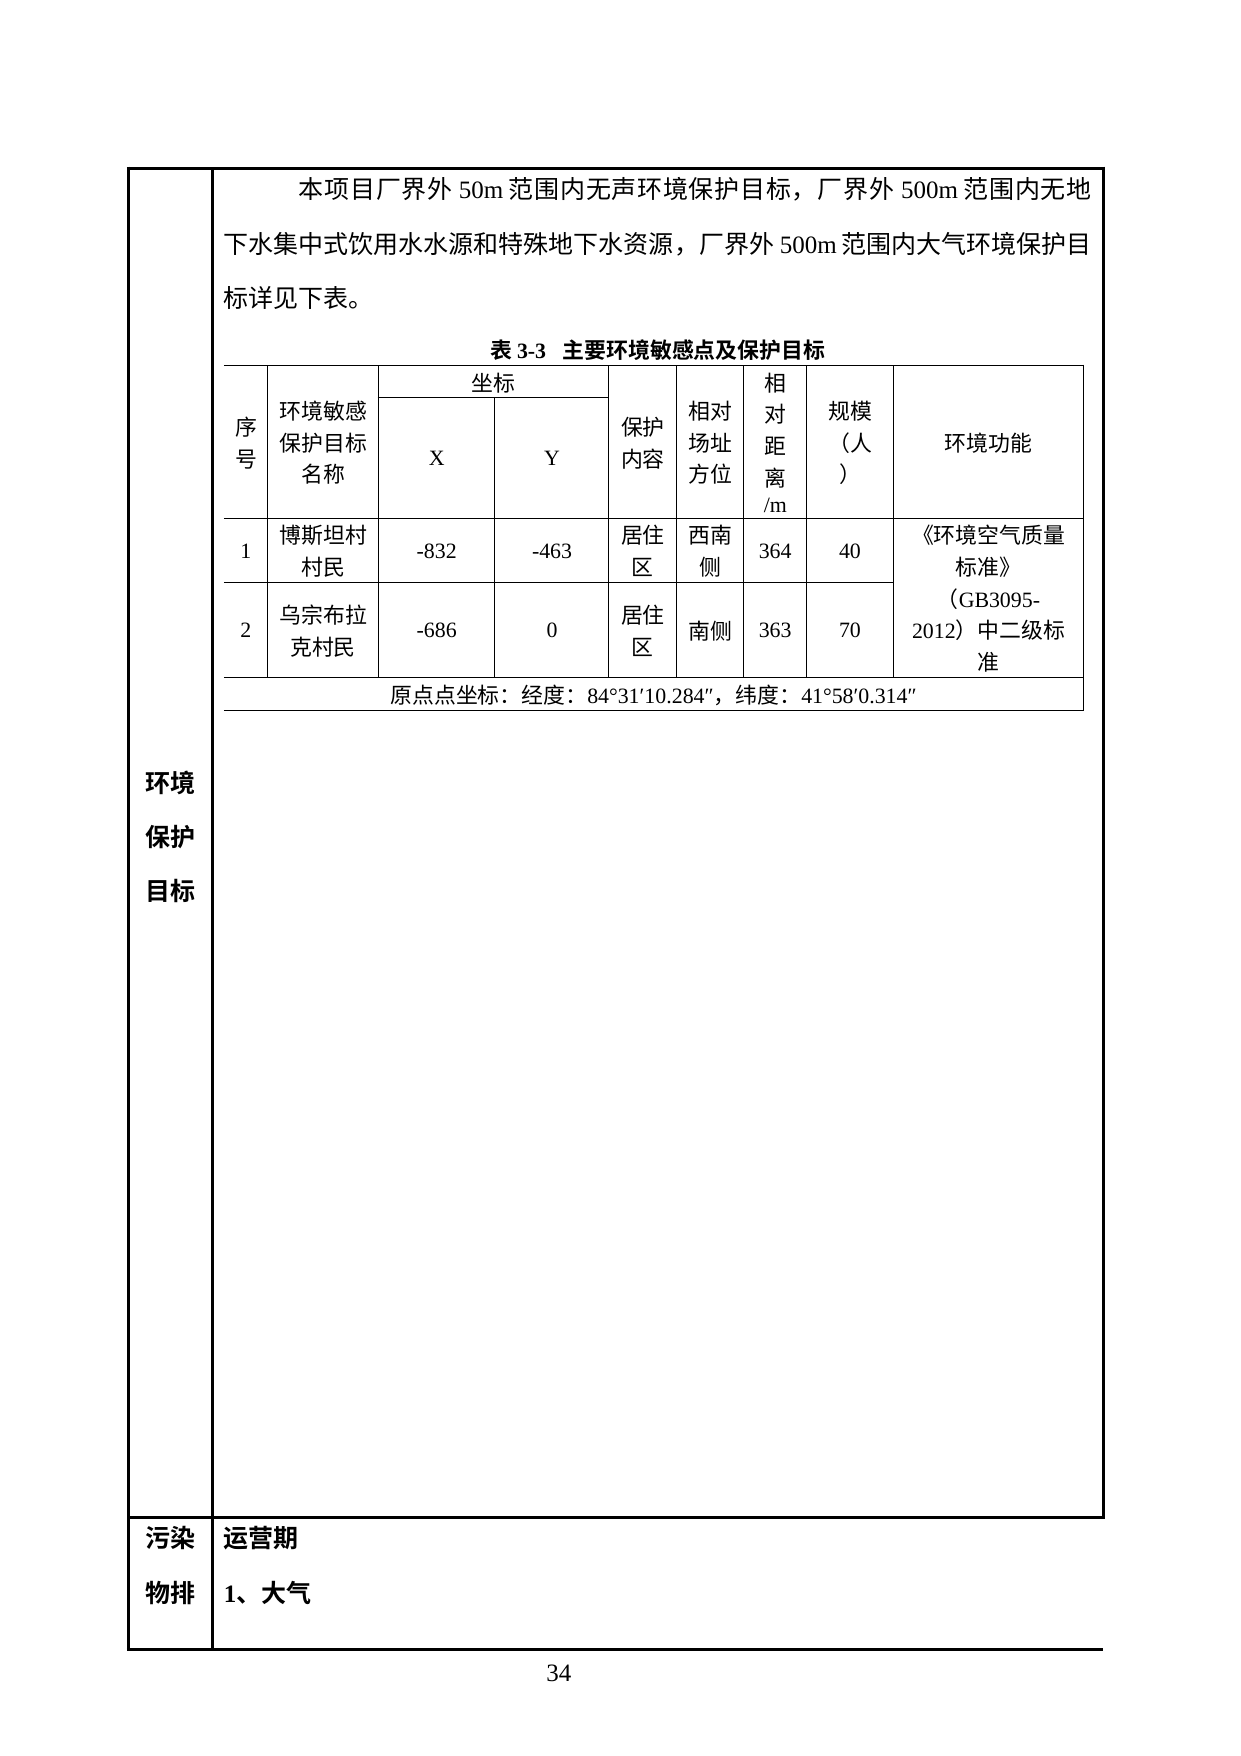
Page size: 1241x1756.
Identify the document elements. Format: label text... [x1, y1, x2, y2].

table_cell 环境保护目标 [130, 170, 211, 1516]
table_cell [214, 1519, 1103, 1648]
table_cell 本项目厂界外50m范围内无声环境保护目标，厂界外500m范围内无地下水集中式饮用水水源和特殊地下水资源，厂界外500m范围内大气环境保护目标详见下表。 表3-3 主要环境敏感点及保护目标 [214, 170, 1102, 1516]
table_cell 污染物排放控制标准 [130, 1519, 211, 1648]
